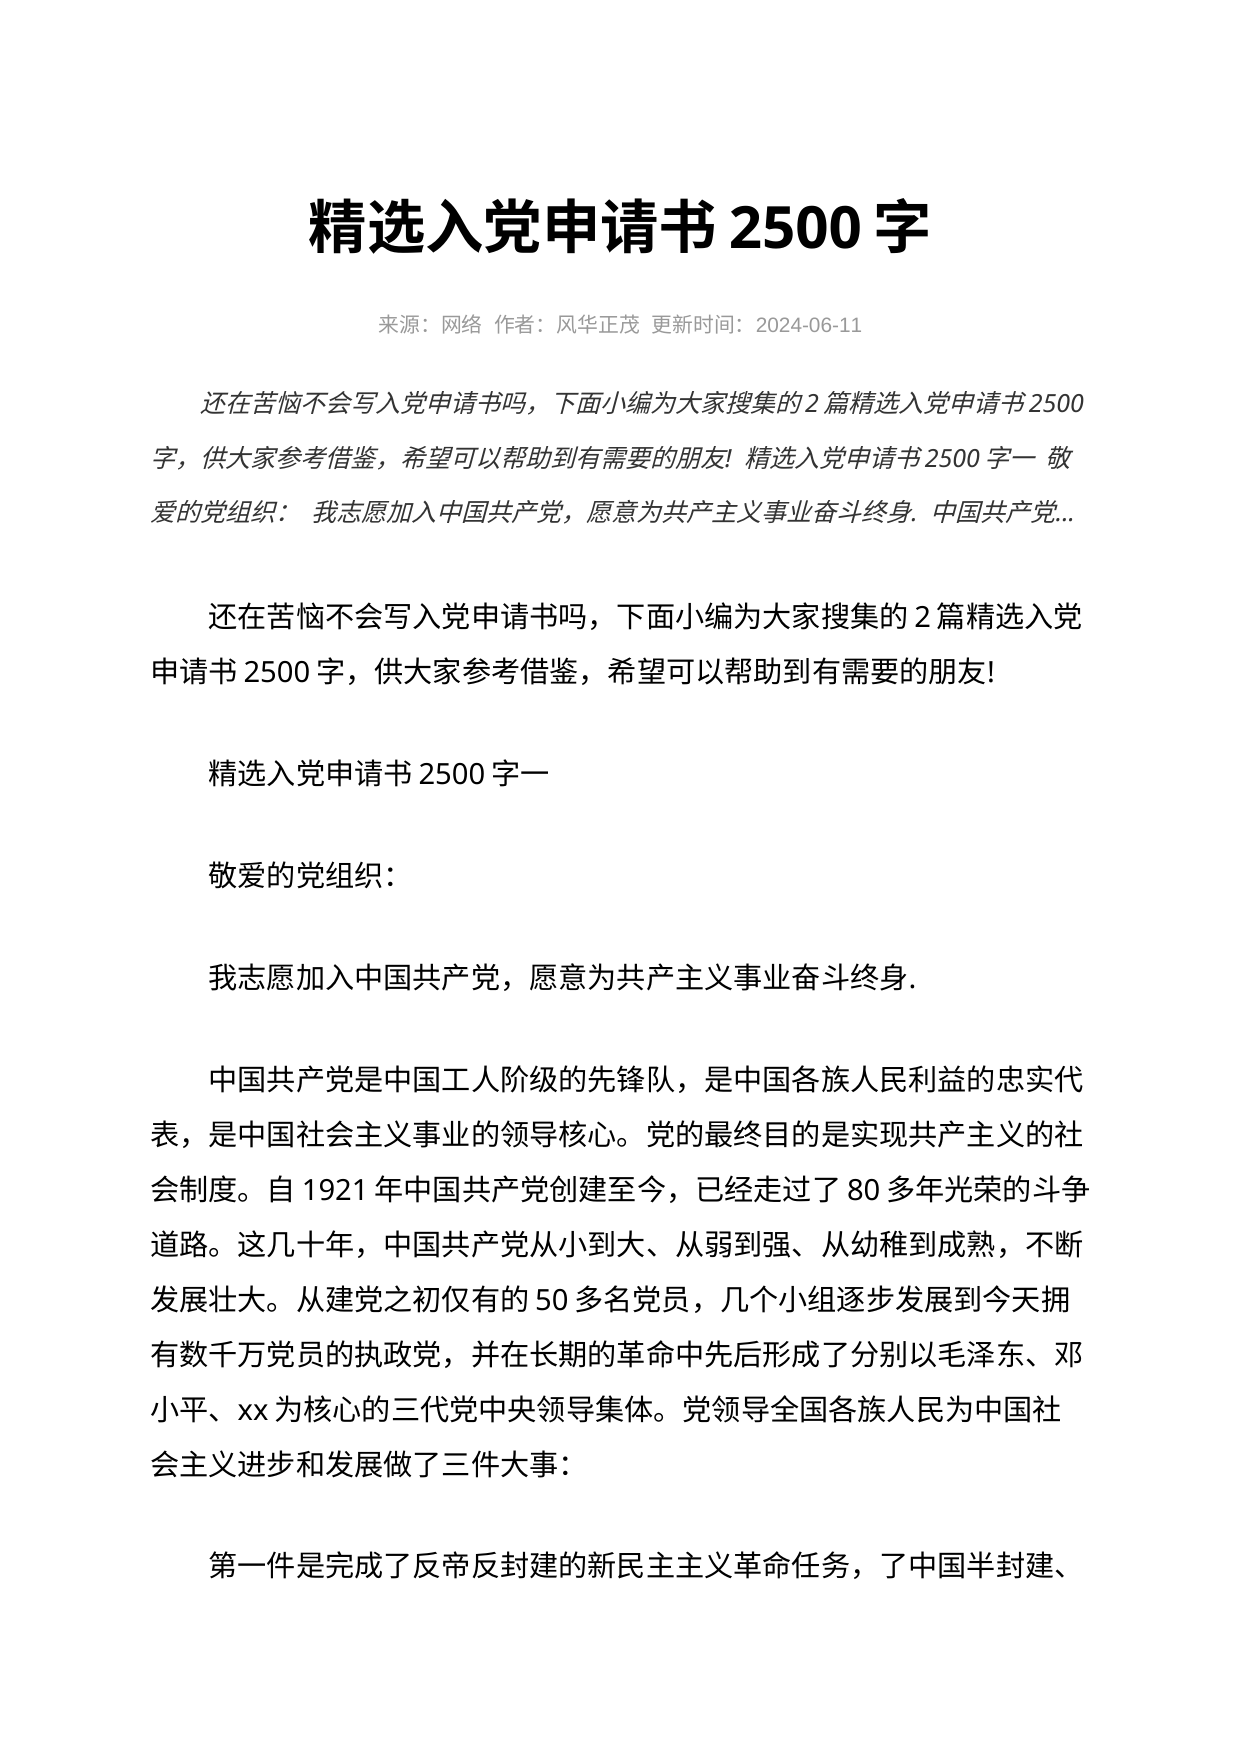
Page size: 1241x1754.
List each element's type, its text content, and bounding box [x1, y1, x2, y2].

text 中国共产党是中国工人阶级的先锋队，是中国各族人民利益的忠实代表，是中国社会主义事业的领导核心。党的最终目的是实现共产主义的社会制度。自1921年中国共产党创建至今，已经走过了80多年光荣的斗争道路。这几十年，中国共产党从小到大、从弱到强、从幼稚到成熟，不断发展壮大。从建党之初仅有的50多名党员，几个小组逐步发展到今天拥有数千万党员的执政党，并在长期的革命中先后形成了分别以毛泽东、邓小平、xx为核心的三代党中央领导集体。党领导全国各族人民为中国社会主义进步和发展做了三件大事： [150, 1056, 1090, 1483]
text 精选入党申请书2500字一 [150, 751, 1090, 793]
text 我志愿加入中国共产党，愿意为共产主义事业奋斗终身. [150, 954, 1090, 997]
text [150, 1543, 1090, 1585]
text 还在苦恼不会写入党申请书吗，下面小编为大家搜集的2篇精选入党申请书2500字，供大家参考借鉴，希望可以帮助到有需要的朋友! 精选入党申请书2500字一 敬爱的党组织： 我志愿加入中国共产党，愿意为共产主义事业奋斗终身. 中国共产党... [150, 384, 1090, 529]
subtitle 精选入党申请书2500字 [150, 181, 1090, 266]
text 敬爱的党组织： [150, 853, 1090, 895]
text 还在苦恼不会写入党申请书吗，下面小编为大家搜集的2篇精选入党申请书2500字，供大家参考借鉴，希望可以帮助到有需要的朋友! [150, 594, 1090, 691]
text 来源：网络 作者：风华正茂 更新时间：2024-06-11 [150, 313, 1090, 337]
